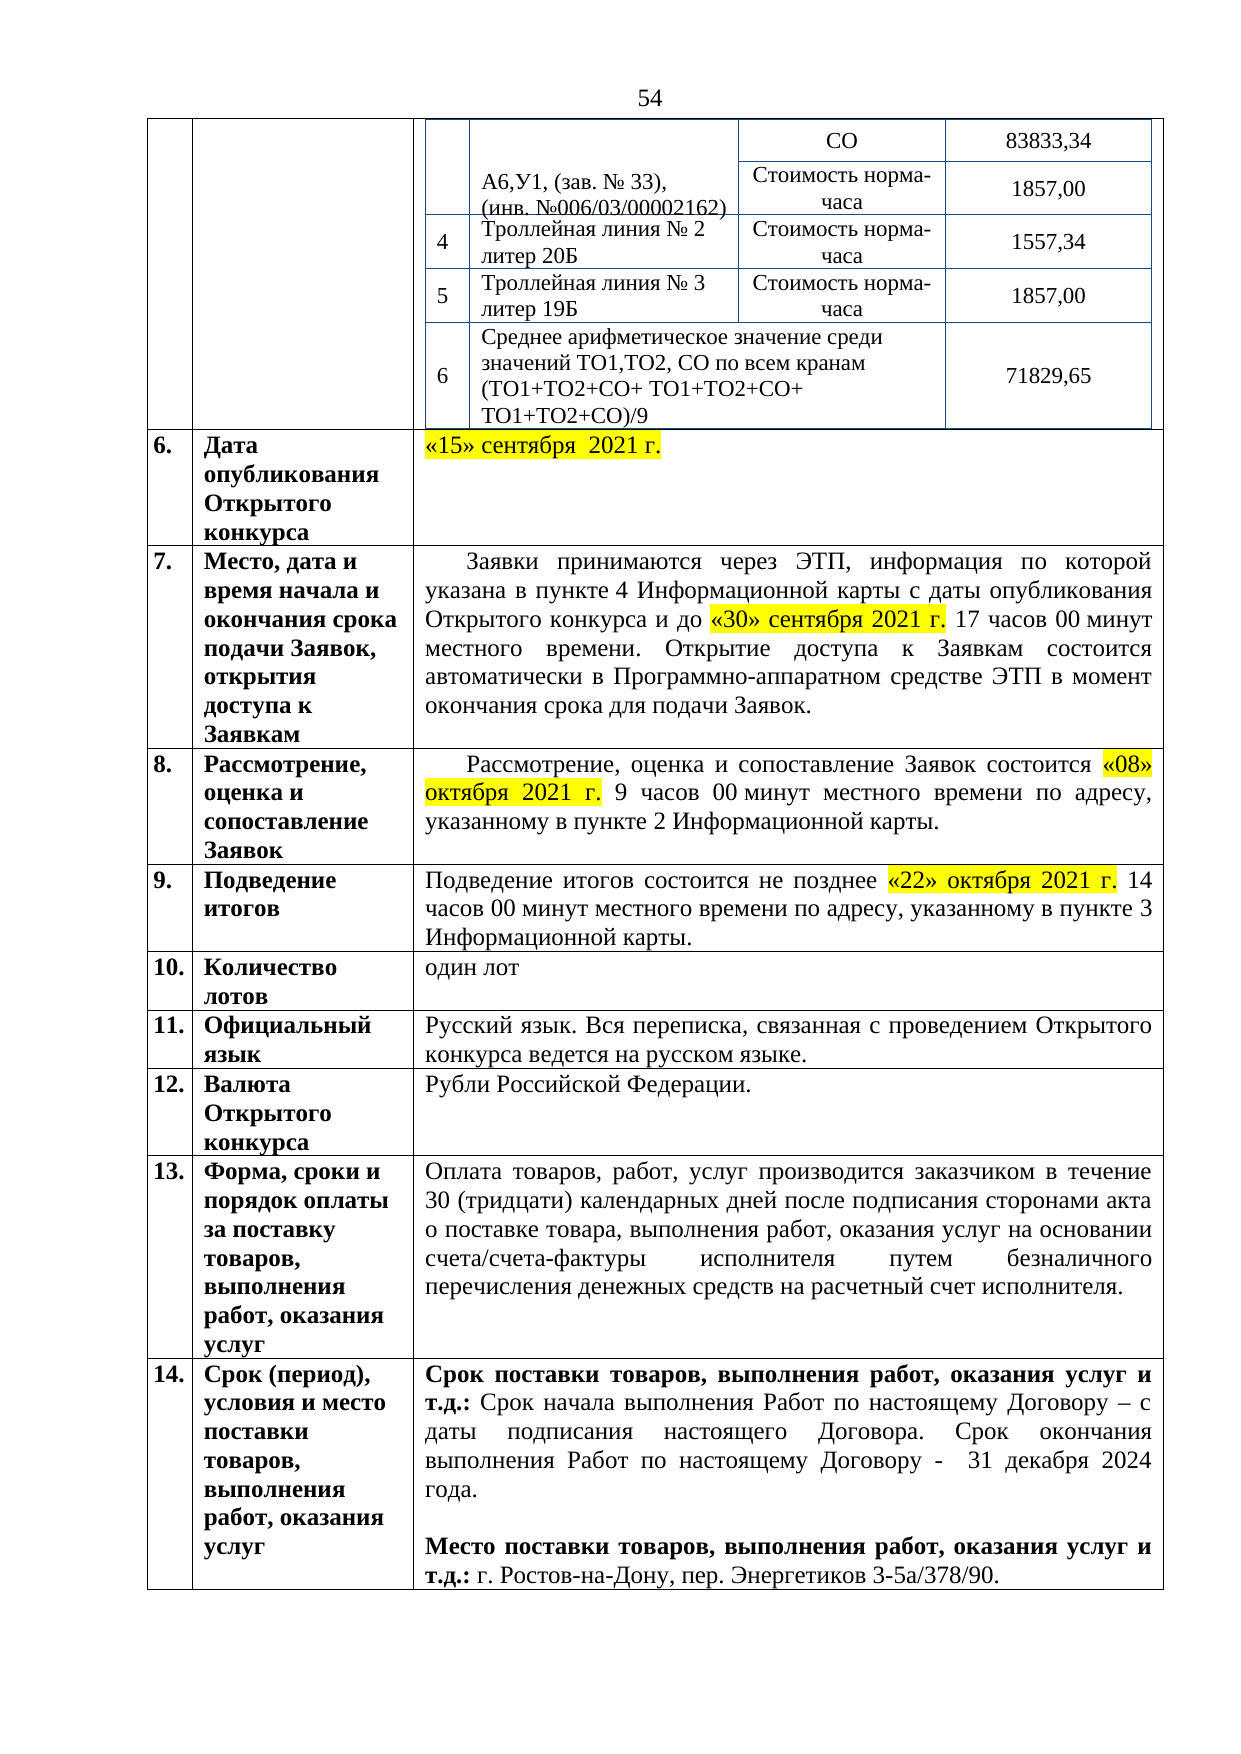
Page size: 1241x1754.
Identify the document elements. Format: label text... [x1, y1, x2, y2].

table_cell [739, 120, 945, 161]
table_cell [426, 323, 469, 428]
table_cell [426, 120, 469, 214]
table_cell 8. [148, 749, 192, 864]
table_cell Рассмотрение, оценка и сопоставление Заявок [193, 749, 413, 864]
table_cell 11. [148, 1011, 192, 1068]
table_cell один лот [414, 952, 1163, 1009]
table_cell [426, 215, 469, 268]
table_cell Срок поставки товаров, выполнения работ, оказания услуг и т.д.: Срок начала выполнения Работ по настоящему Договору – с даты подписания настоящего Договора. Срок окончания выполнения Работ по настоящему Договору - 31 декабря 2024 года. Место поставки товаров, выполнения работ, оказания услуг и т.д.: г. Ростов-на-Дону, пер. Энергетиков 3-5а/378/90. [414, 1359, 1163, 1589]
table_cell Официальный язык [193, 1011, 413, 1068]
table_cell Срок (период), условия и место поставки товаров, выполнения работ, оказания услуг [193, 1359, 413, 1589]
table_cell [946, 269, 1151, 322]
table_cell Количество лотов [193, 952, 413, 1009]
table_cell Дата опубликования Открытого конкурса [193, 430, 413, 545]
table_cell 10. [148, 952, 192, 1009]
table_cell 5. [148, 119, 192, 429]
table_cell 9. [148, 865, 192, 951]
table_cell Русский язык. Вся переписка, связанная с проведением Открытого конкурса ведется на русском языке. [414, 1011, 1163, 1068]
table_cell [193, 119, 413, 429]
table_cell 13. [148, 1156, 192, 1358]
table_cell 7. [148, 546, 192, 748]
table_cell 6. [148, 430, 192, 545]
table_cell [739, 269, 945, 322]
table_cell Рассмотрение, оценка и сопоставление Заявок состоится «08» октября 2021 г. 9 часов 00 минут местного времени по адресу, указанному в пункте 2 Информационной карты. [414, 749, 1163, 864]
table_cell «15» сентября 2021 г. [414, 430, 1163, 545]
table_cell Место, дата и время начала и окончания срока подачи Заявок, открытия доступа к Заявкам [193, 546, 413, 748]
table_cell Подведение итогов [193, 865, 413, 951]
table_cell 12. [148, 1069, 192, 1155]
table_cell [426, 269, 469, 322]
table_cell Валюта Открытого конкурса [193, 1069, 413, 1155]
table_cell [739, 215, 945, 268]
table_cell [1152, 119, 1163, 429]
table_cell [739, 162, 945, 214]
table_cell Форма, сроки и порядок оплаты за поставку товаров, выполнения работ, оказания услуг [193, 1156, 413, 1358]
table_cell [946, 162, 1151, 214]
table_cell Оплата товаров, работ, услуг производится заказчиком в течение 30 (тридцати) календарных дней после подписания сторонами акта о поставке товара, выполнения работ, оказания услуг на основании счета/счета-фактуры исполнителя путем безналичного перечисления денежных средств на расчетный счет исполнителя. [414, 1156, 1163, 1358]
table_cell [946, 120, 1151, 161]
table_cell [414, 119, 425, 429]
table_cell Заявки принимаются через ЭТП, информация по которой указана в пункте 4 Информационной карты с даты опубликования Открытого конкурса и до «30» сентября 2021 г. 17 часов 00 минут местного времени. Открытие доступа к Заявкам состоится автоматически в Программно-аппаратном средстве ЭТП в момент окончания срока для подачи Заявок. [414, 546, 1163, 748]
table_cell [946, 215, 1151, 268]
table_cell Рубли Российской Федерации. [414, 1069, 1163, 1155]
table_cell 14. [148, 1359, 192, 1589]
table_cell Подведение итогов состоится не позднее «22» октября 2021 г. 14 часов 00 минут местного времени по адресу, указанному в пункте 3 Информационной карты. [414, 865, 1163, 951]
